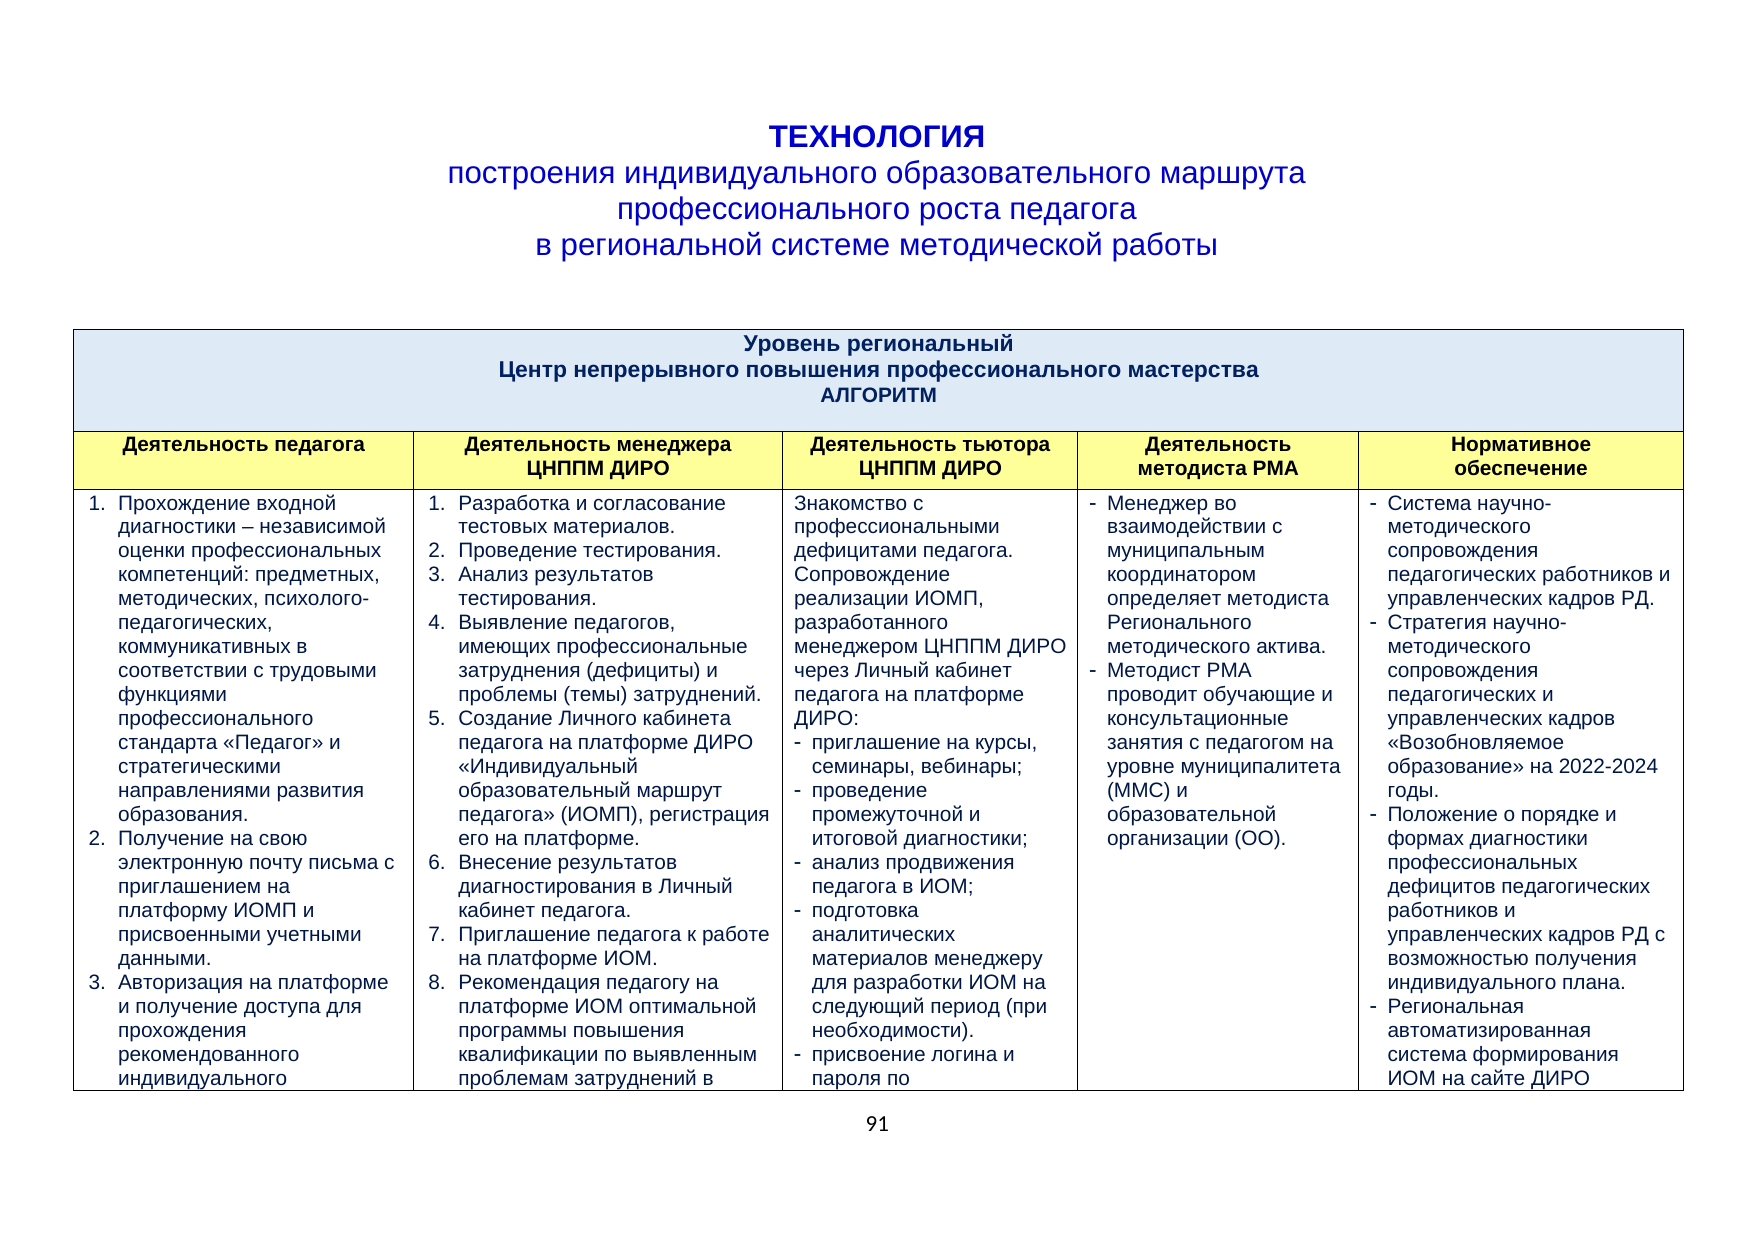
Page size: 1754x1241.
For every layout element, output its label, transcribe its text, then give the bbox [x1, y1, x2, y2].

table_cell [1078, 490, 1358, 1090]
text ТЕХНОЛОГИЯ [118, 118, 1636, 154]
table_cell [1359, 490, 1683, 1090]
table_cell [414, 490, 782, 1090]
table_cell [783, 490, 1077, 1090]
table_header Уровень региональный Центр непрерывного повышения профессионального мастерства АЛГОРИТМ [74, 330, 1683, 431]
table_cell Деятельность педагога [74, 432, 413, 489]
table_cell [74, 490, 413, 1090]
text построения индивидуального образовательного маршрута [118, 154, 1636, 190]
text профессионального роста педагога [118, 190, 1636, 226]
table_cell Деятельность менеджера ЦНППМ ДИРО [414, 432, 782, 489]
text в региональной системе методической работы [118, 226, 1636, 262]
table_cell Деятельность методиста РМА [1078, 432, 1358, 489]
table_cell Нормативное обеспечение [1359, 432, 1683, 489]
table_cell Деятельность тьютора ЦНППМ ДИРО [783, 432, 1077, 489]
